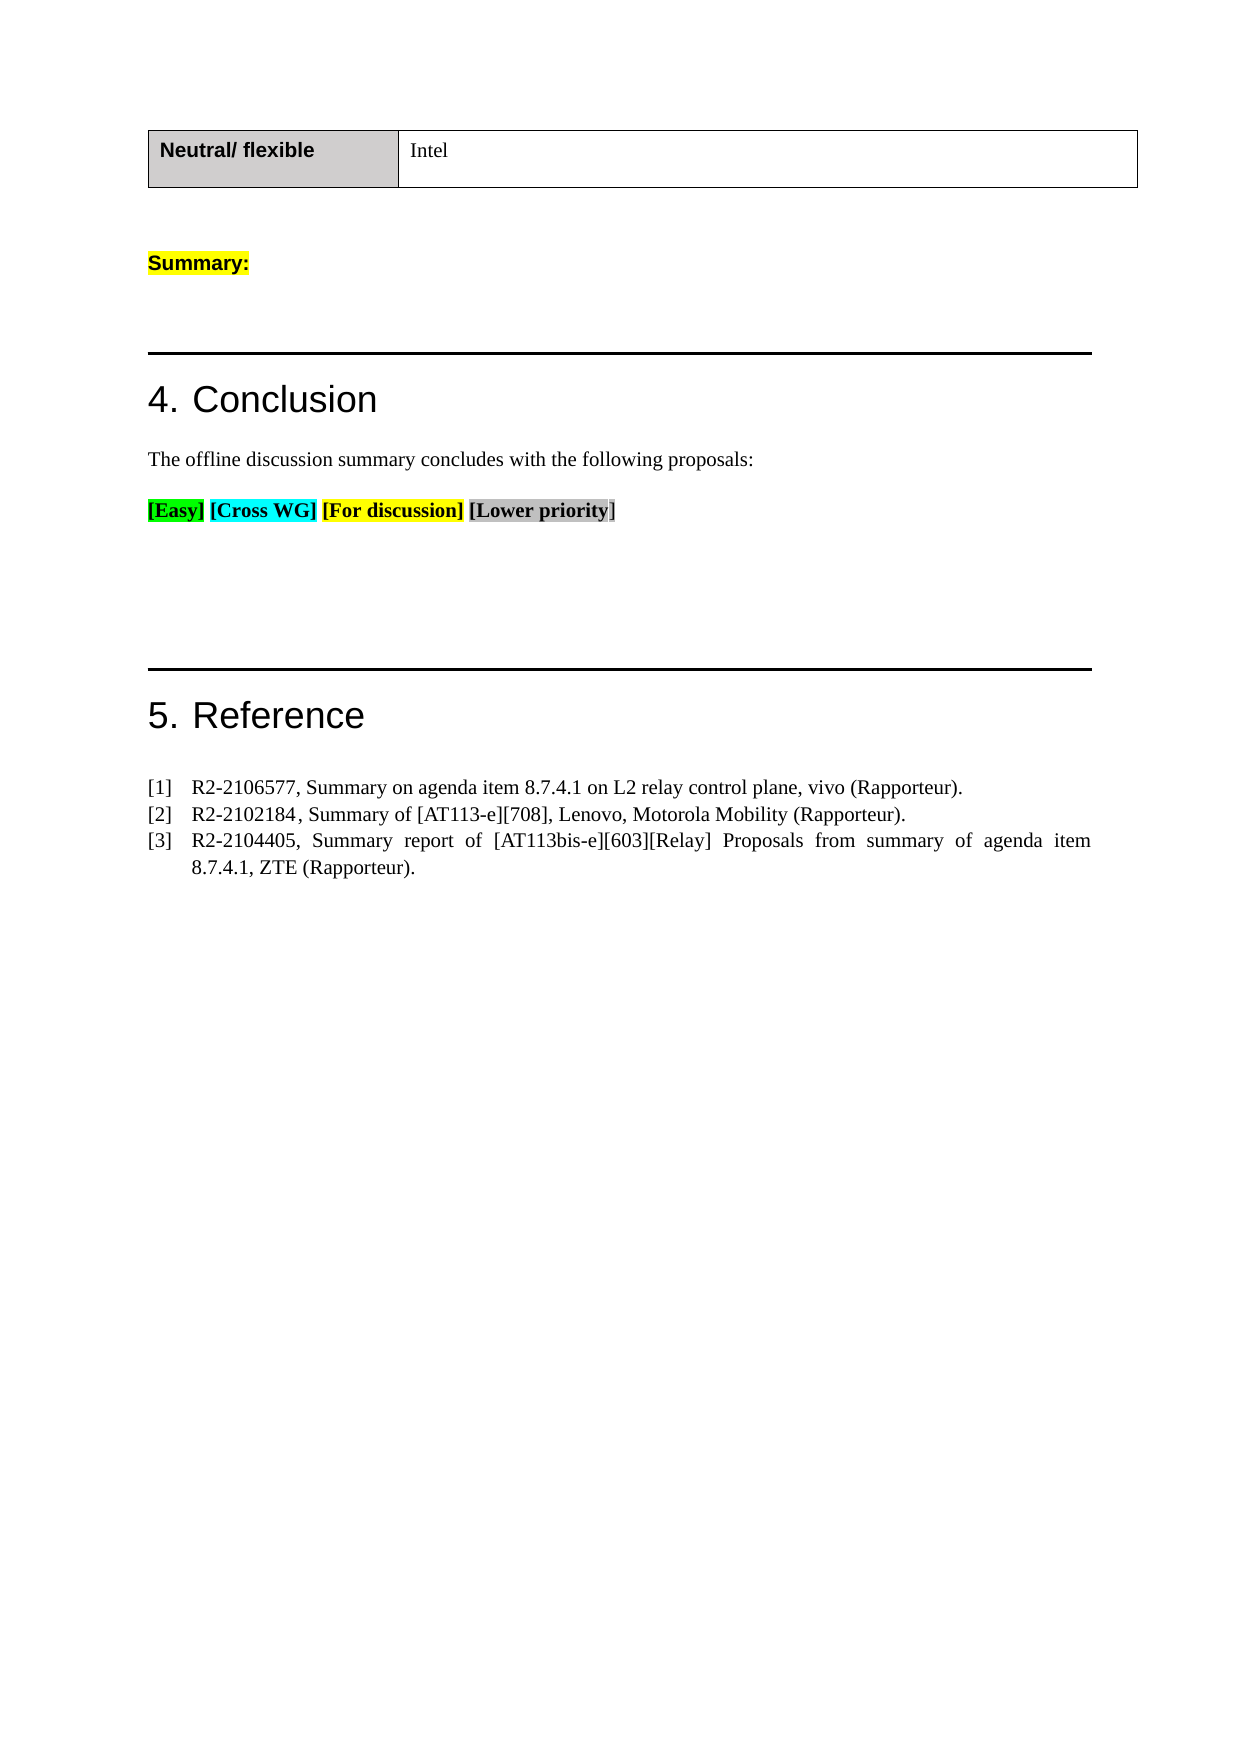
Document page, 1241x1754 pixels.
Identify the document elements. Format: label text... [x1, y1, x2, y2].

list R2-2102184 , Summary of [AT113-e][708], Lenovo, Motorola Mobility (Rapporteur). [148, 801, 1092, 826]
text [Easy] [Cross WG] [For discussion] [Lower priority] [148, 492, 1092, 529]
subtitle Conclusion [148, 355, 1092, 436]
list R2-2104405, Summary report of [AT113bis-e][603][Relay] Proposals from summary of agenda item 8.7.4.1, ZTE (Rapporteur). [148, 828, 1092, 879]
text Summary: [148, 244, 1092, 282]
list R2-2106577, Summary on agenda item 8.7.4.1 on L2 relay control plane, vivo (Rapporteur). [148, 775, 1092, 799]
list Reference [148, 671, 1092, 753]
table_cell Neutral/ flexible [149, 131, 398, 187]
table_cell Intel [399, 131, 1137, 187]
text The offline discussion summary concludes with the following proposals: [148, 440, 1092, 477]
